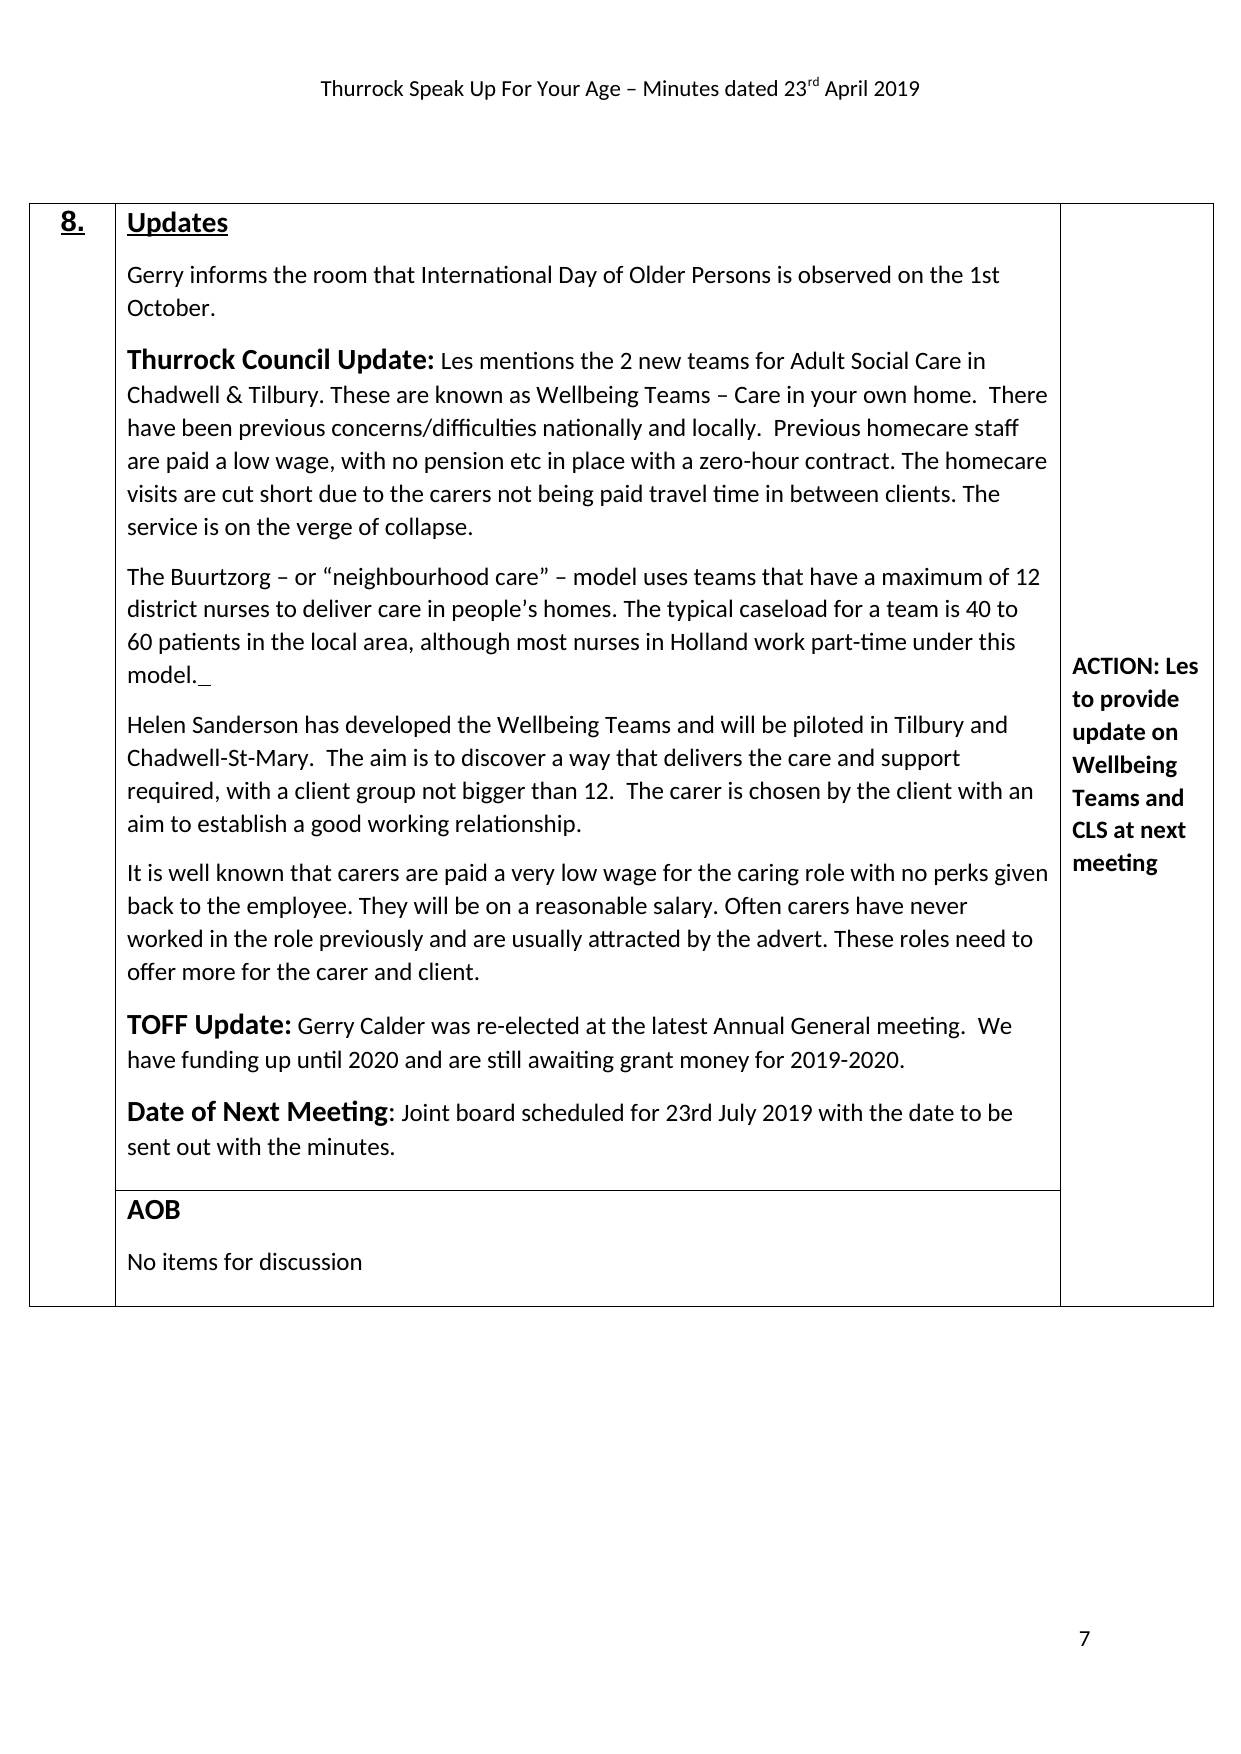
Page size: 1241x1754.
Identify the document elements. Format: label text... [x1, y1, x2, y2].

table_header Updates Gerry informs the room that International Day of Older Persons is observed on the 1st October. Thurrock Council Update: Les mentions the 2 new teams for Adult Social Care in Chadwell & Tilbury. These are known as Wellbeing Teams – Care in your own home. There have been previous concerns/difficulties nationally and locally. Previous homecare staff are paid a low wage, with no pension etc in place with a zero-hour contract. The homecare visits are cut short due to the carers not being paid travel time in between clients. The service is on the verge of collapse. The Buurtzorg – or “neighbourhood care” – model uses teams that have a maximum of 12 district nurses to deliver care in people’s homes. The typical caseload for a team is 40 to 60 patients in the local area, although most nurses in Holland work part-time under this model. Helen Sanderson has developed the Wellbeing Teams and will be piloted in Tilbury and Chadwell-St-Mary. The aim is to discover a way that delivers the care and support required, with a client group not bigger than 12. The carer is chosen by the client with an aim to establish a good working relationship. It is well known that carers are paid a very low wage for the caring role with no perks given back to the employee. They will be on a reasonable salary. Often carers have never worked in the role previously and are usually attracted by the advert. These roles need to offer more for the carer and client. TOFF Update: Gerry Calder was re-elected at the latest Annual General meeting. We have funding up until 2020 and are still awaiting grant money for 2019-2020. Date of Next Meeting: Joint board scheduled for 23rd July 2019 with the date to be sent out with the minutes. [116, 204, 1060, 1190]
table_header ACTION: Les to provide update on Wellbeing Teams and CLS at next meeting [1061, 204, 1213, 1306]
table_header 8. [30, 204, 115, 1306]
table_cell AOB No items for discussion [116, 1191, 1060, 1306]
